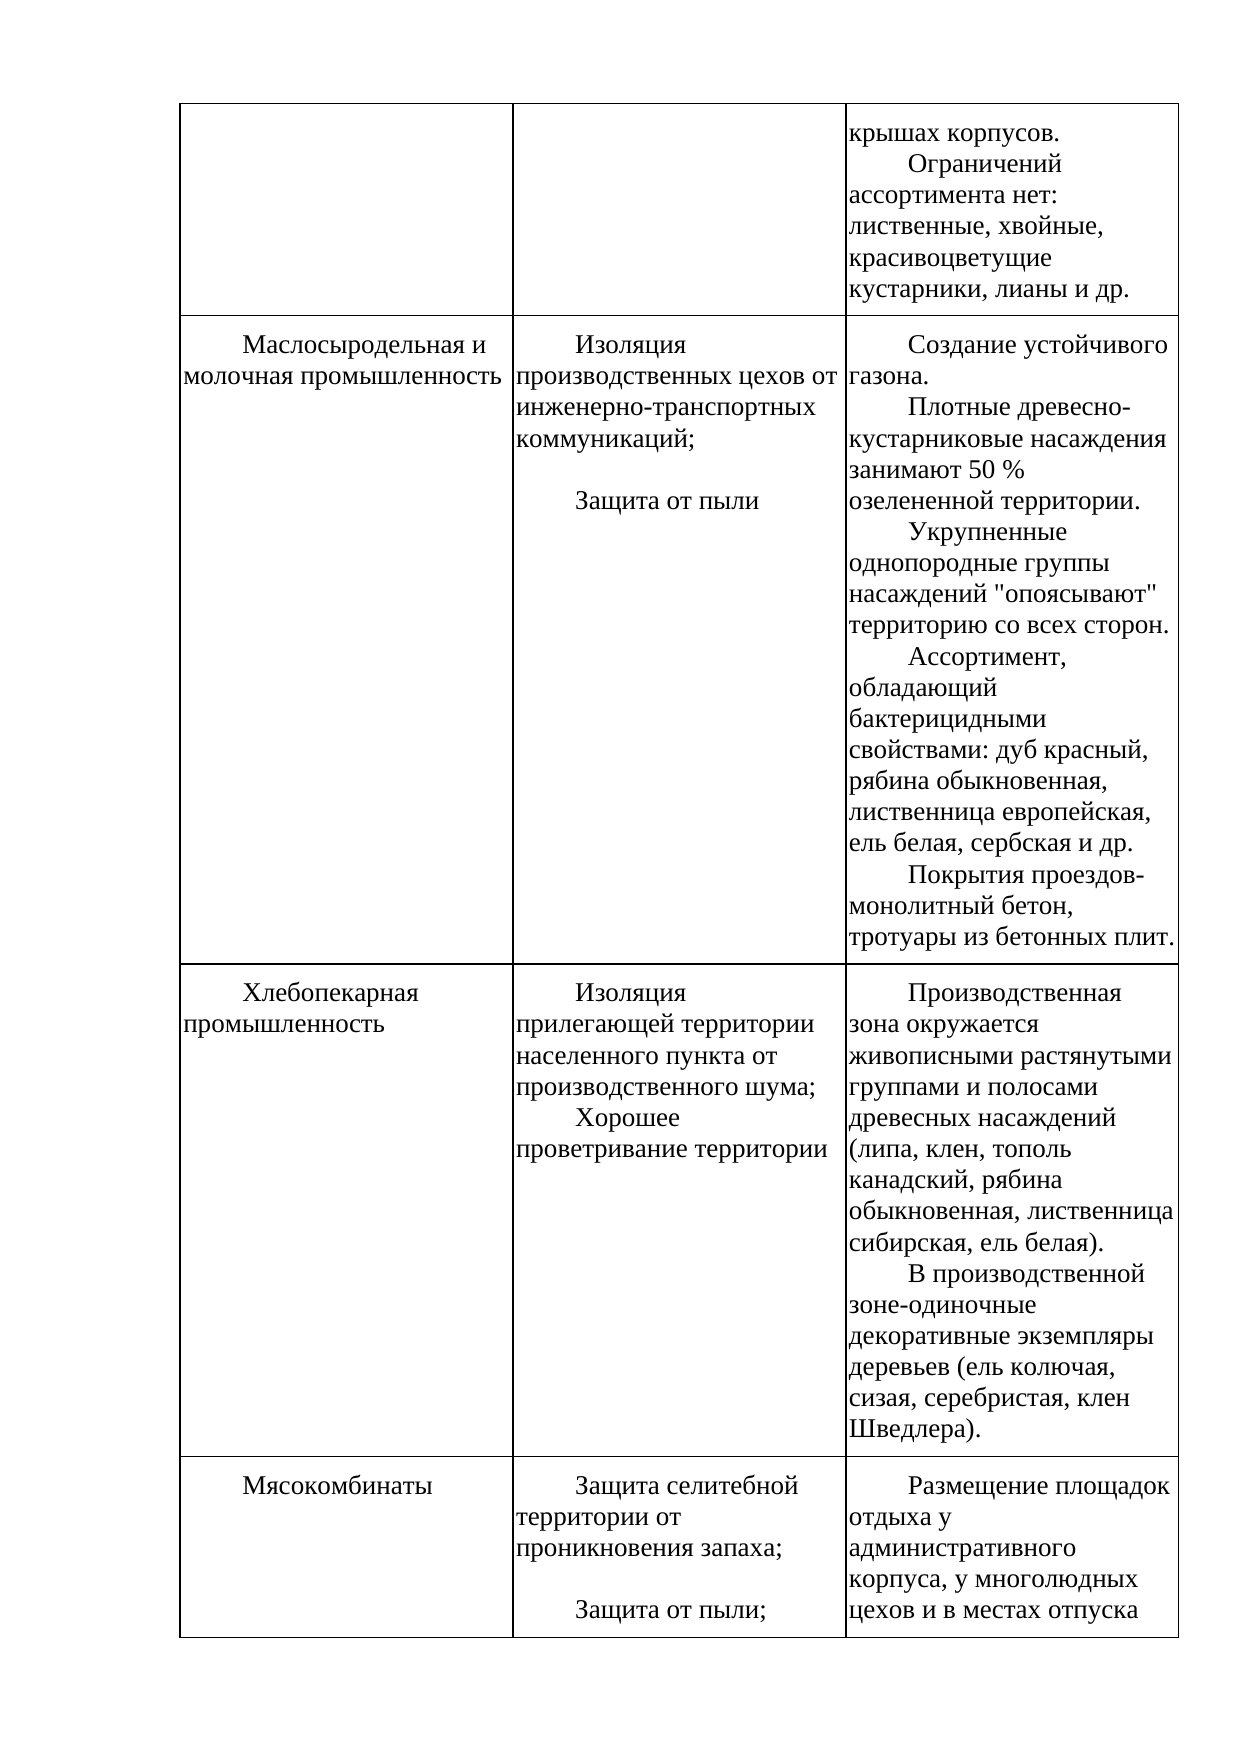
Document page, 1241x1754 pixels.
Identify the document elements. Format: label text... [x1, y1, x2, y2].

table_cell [514, 1457, 845, 1637]
table_cell Создание устойчивого газона. Плотные древесно-кустарниковые насаждения занимают 50 % озелененной территории. Укрупненные однопородные группы насаждений "опоясывают" территорию со всех сторон. Ассортимент, обладающий бактерицидными свойствами: дуб красный, рябина обыкновенная, лиственница европейская, ель белая, сербская и др. Покрытия проездов-монолитный бетон, тротуары из бетонных плит. [847, 316, 1178, 963]
table_cell Изоляция производственных цехов от инженерно-транспортных коммуникаций; Защита от пыли [514, 316, 845, 963]
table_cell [181, 104, 512, 315]
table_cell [514, 104, 845, 315]
table_cell Маслосыродельная и молочная промышленность [181, 316, 512, 963]
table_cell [847, 1457, 1178, 1637]
table_cell Производственная зона окружается живописными растянутыми группами и полосами древесных насаждений (липа, клен, тополь канадский, рябина обыкновенная, лиственница сибирская, ель белая). В производственной зоне-одиночные декоративные экземпляры деревьев (ель колючая, сизая, серебристая, клен Шведлера). [847, 965, 1178, 1456]
table_cell Мясокомбинаты [181, 1457, 512, 1637]
table_cell Хлебопекарная промышленность [181, 965, 512, 1456]
table_cell Изоляция прилегающей территории населенного пункта от производственного шума; Хорошее проветривание территории [514, 965, 845, 1456]
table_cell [847, 104, 1178, 315]
